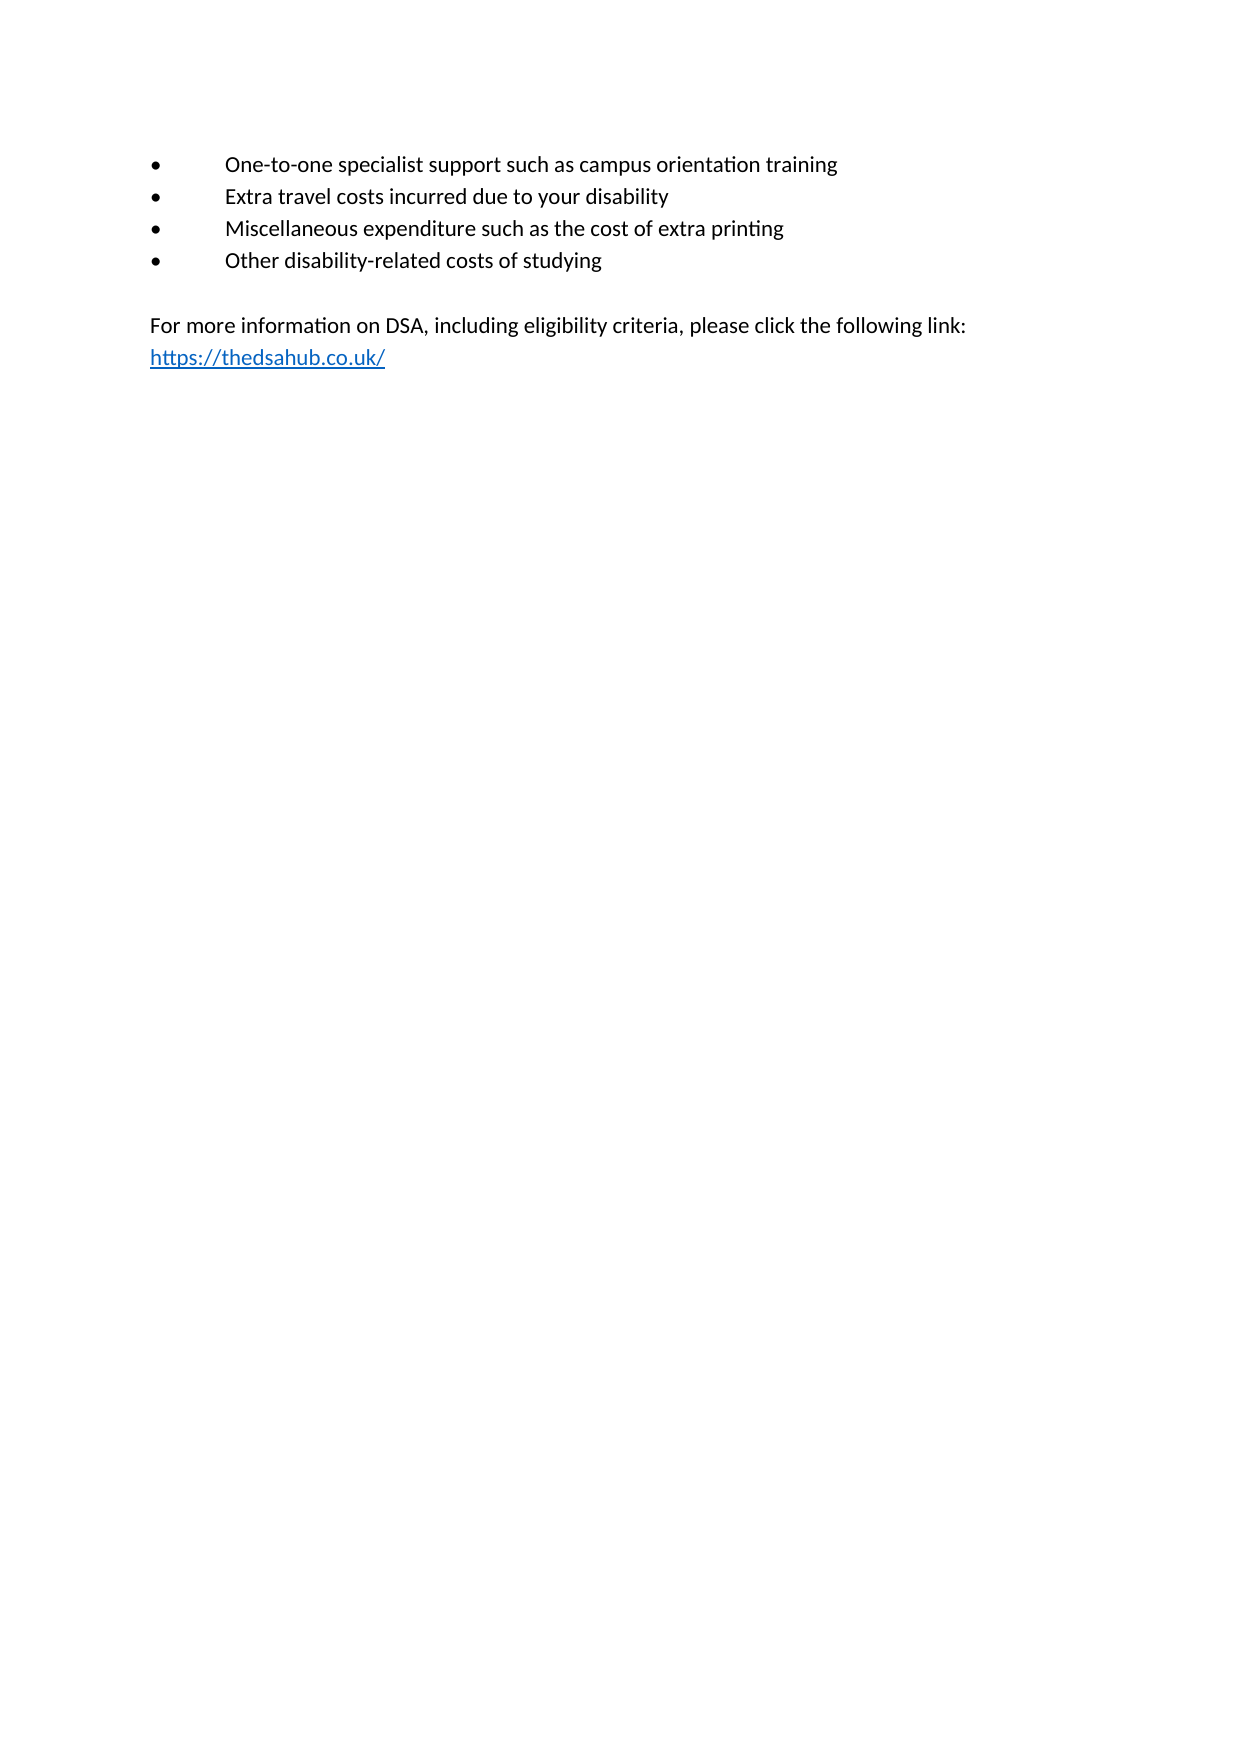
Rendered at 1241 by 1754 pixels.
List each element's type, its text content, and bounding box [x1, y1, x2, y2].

text For more information on DSA, including eligibility criteria, please click the following link: https://thedsahub.co.uk/ [150, 311, 1090, 371]
text • Other disability-related costs of studying [150, 247, 1090, 274]
text • One-to-one specialist support such as campus orientation training [150, 150, 1090, 178]
text • Extra travel costs incurred due to your disability [150, 182, 1090, 210]
text • Miscellaneous expenditure such as the cost of extra printing [150, 214, 1090, 242]
